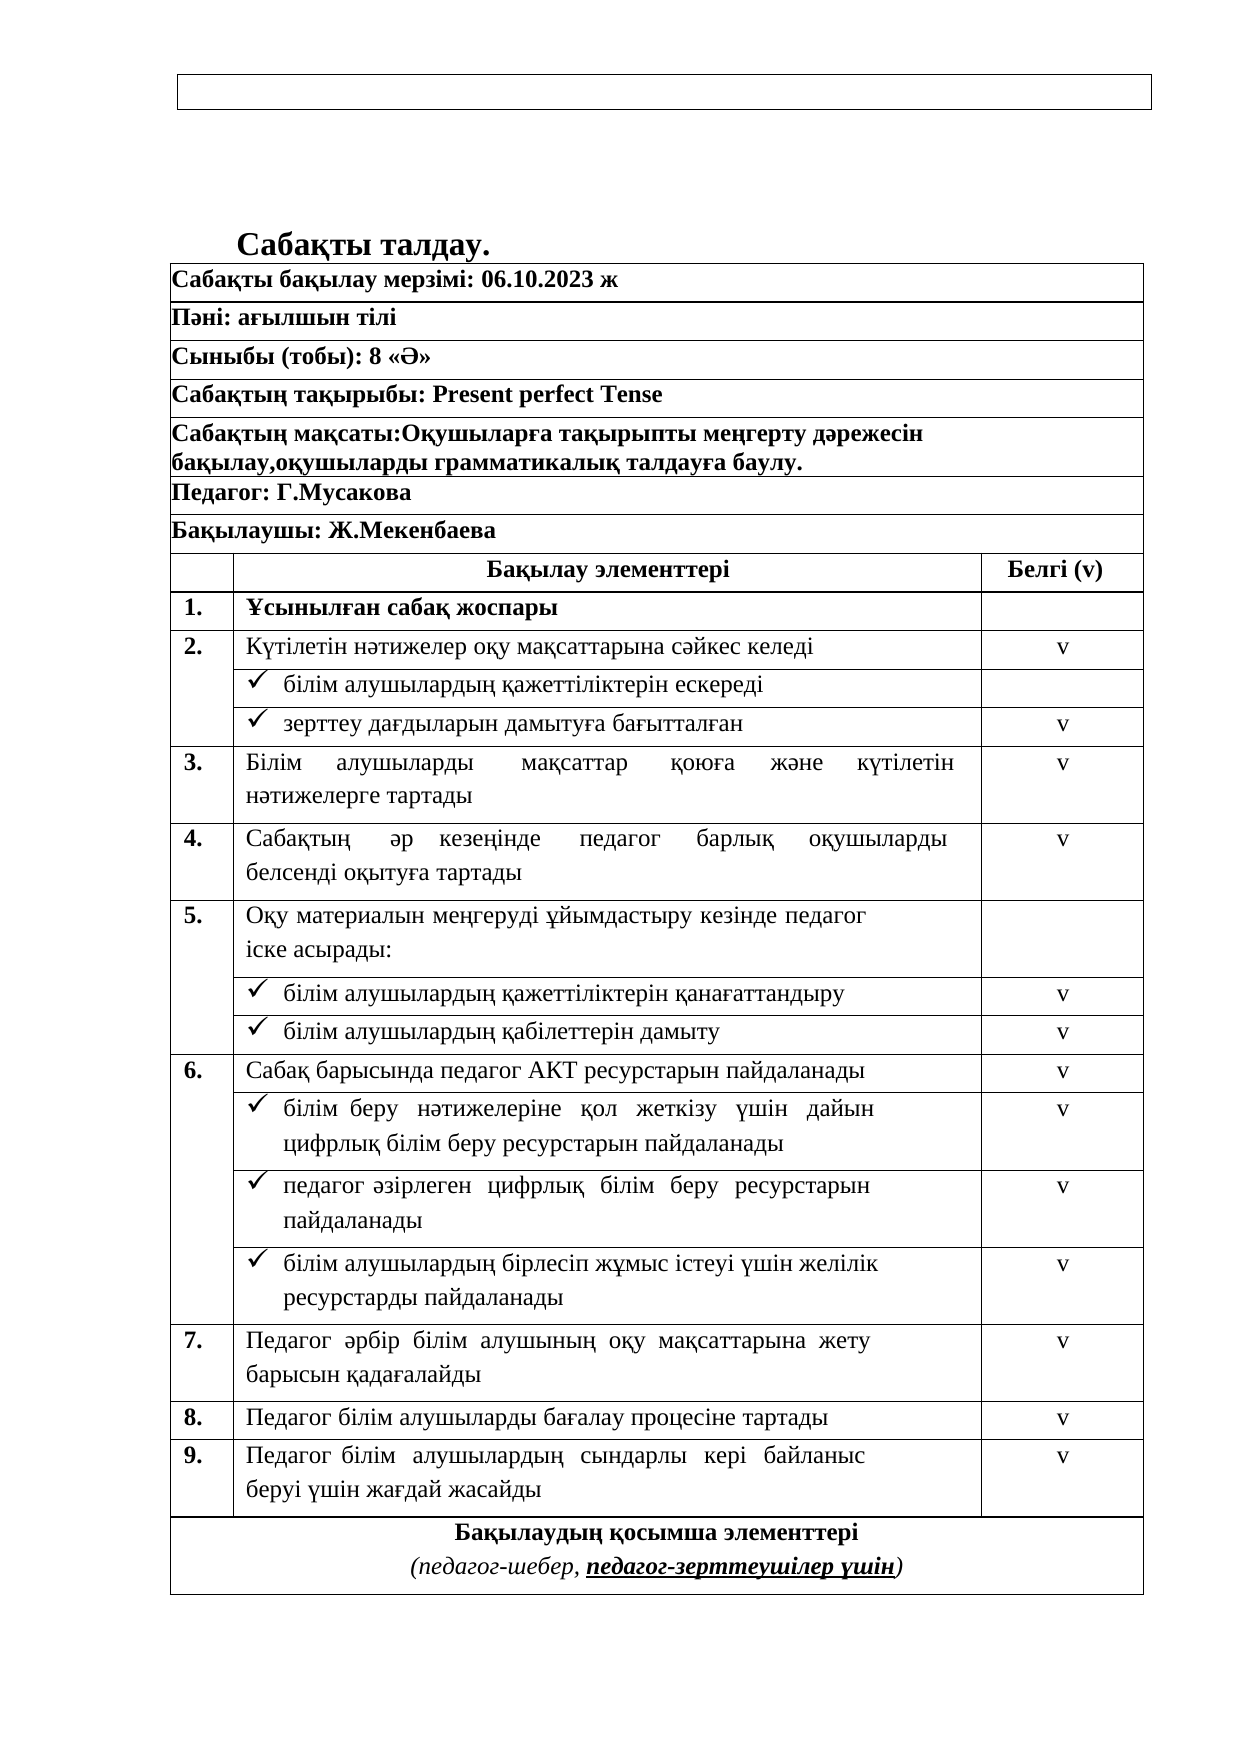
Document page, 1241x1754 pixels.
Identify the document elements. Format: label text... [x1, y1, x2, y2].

table_cell v [982, 1016, 1143, 1054]
table_cell Педагог білім алушыларды бағалау процесіне тартады [234, 1402, 981, 1439]
table_cell Сабақтың мақсаты:Оқушыларға тақырыпты меңгерту дәрежесін бақылау,оқушыларды грамматикалық талдауға баулу. [171, 418, 1143, 476]
table_cell v [982, 1248, 1143, 1324]
table_cell v [982, 1402, 1143, 1439]
table_cell 7. [171, 1325, 233, 1401]
table_header Сабақты бақылау мерзімі: 06.10.2023 ж [171, 264, 1143, 301]
table_cell білім алушылардың бірлесіп жұмыс істеуі үшін желілік ресурстарды пайдаланады [234, 1248, 981, 1324]
table_cell v [982, 978, 1143, 1015]
table_cell v [982, 747, 1143, 822]
table_cell Білім aлушыларды мақсаттар қоюға және күтілетін нәтижелерге тартады [234, 747, 981, 822]
table_cell Ұсынылған сабақ жоспары [234, 593, 981, 630]
table_cell [982, 901, 1143, 977]
table_cell v [982, 1055, 1143, 1092]
table_cell v [982, 824, 1143, 899]
table_cell v [982, 1325, 1143, 1401]
table_cell [982, 593, 1143, 630]
table_cell Бақылаудың қосымша элементтері (педагог-шебер, педагог-зерттеушілер үшін) [171, 1518, 1143, 1594]
table_cell Бақылау элементтері [234, 554, 981, 591]
table_cell Пәні: ағылшын тілі [171, 303, 1143, 340]
table_cell Сыныбы (тобы): 8 «Ә» [171, 341, 1143, 378]
table_cell v [982, 631, 1143, 668]
table_cell Педагог әрбір білім алушының оқу мақсаттарына жету барысын қадағалайды [234, 1325, 981, 1401]
table_cell 6. [171, 1055, 233, 1324]
table_cell білім беру нәтижелеріне қол жеткізу үшін дайын цифрлық білім беру ресурстарын пайдаланады [234, 1093, 981, 1169]
table_cell 8. [171, 1402, 233, 1439]
table_cell [982, 670, 1143, 707]
table_cell 9. [171, 1440, 233, 1516]
table_cell 5. [171, 901, 233, 1054]
table_cell Белгі (v) [982, 554, 1143, 591]
table_cell Күтілетін нәтижелер оқу мақсаттарына сәйкес келеді [234, 631, 981, 668]
table_cell білім алушылардың қажеттіліктерін ескереді [234, 670, 981, 707]
table_cell Сабақтың әр кезеңінде педагог барлық оқушыларды белсенді оқытуға тартады [234, 824, 981, 899]
table_cell 2. [171, 631, 233, 746]
table_cell Оқу материалын меңгеруді ұйымдастыру кезінде педагог іске асырады: [234, 901, 981, 977]
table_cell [178, 75, 1151, 108]
table_cell [171, 554, 233, 591]
table_cell Педагог: Г.Мусакова [171, 477, 1143, 514]
table_cell Бақылаушы: Ж.Мекенбаева [171, 515, 1143, 553]
table_cell білім алушылардың қажеттіліктерін қанағаттандыру [234, 978, 981, 1015]
table_cell білім алушылардың қабілеттерін дамыту [234, 1016, 981, 1054]
table_cell Педагог білім алушылардың сындарлы кері байланыс беруі үшін жағдай жасайды [234, 1440, 981, 1516]
table_cell педагог әзірлеген цифрлық білім беру ресурстарын пайдаланады [234, 1171, 981, 1247]
table_cell 1. [171, 593, 233, 630]
table_cell 3. [171, 747, 233, 822]
table_cell зерттеу дағдыларын дамытуға бағытталған [234, 708, 981, 746]
table_cell v [982, 708, 1143, 746]
table_cell v [982, 1440, 1143, 1516]
table_cell Сабақ барысында педагог АКТ ресурстарын пайдаланады [234, 1055, 981, 1092]
table_cell v [982, 1171, 1143, 1247]
text Сабақты талдау. [162, 224, 1152, 263]
table_cell v [982, 1093, 1143, 1169]
table_cell Сабақтың тақырыбы: Present perfect Tense [171, 380, 1143, 417]
table_cell 4. [171, 824, 233, 899]
